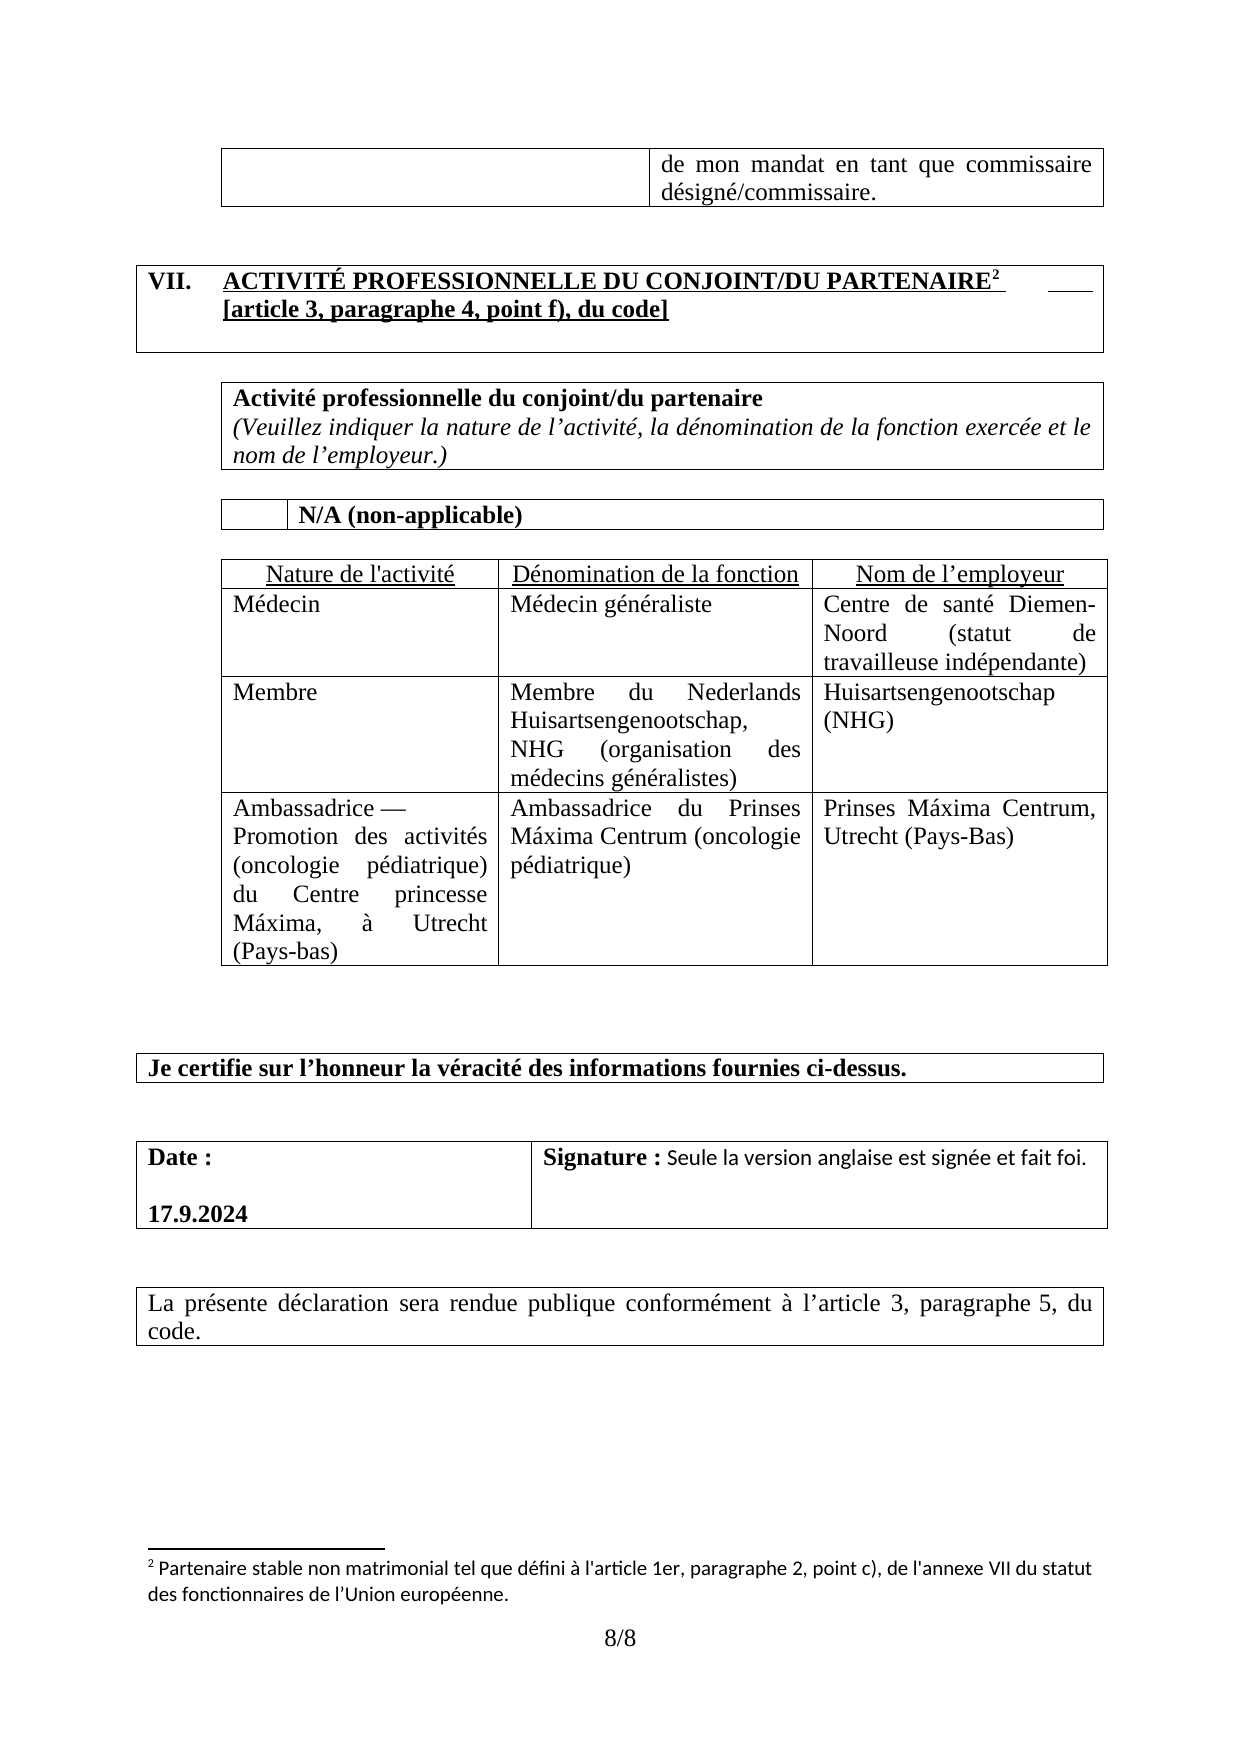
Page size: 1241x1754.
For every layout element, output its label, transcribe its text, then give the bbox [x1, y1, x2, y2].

table_cell Membre [222, 677, 498, 792]
table_header VII. ACTIVITÉ PROFESSIONNELLE DU CONJOINT/DU PARTENAIRE [article 3, paragraphe 4, point f), du code] [137, 266, 1103, 352]
table_header Date : 17.9.2024 [137, 1142, 531, 1228]
table_header Nature de l'activité [222, 560, 498, 588]
table_header [222, 500, 287, 529]
table_cell Prinses Máxima Centrum, Utrecht (Pays-Bas) [813, 793, 1107, 965]
table_header La présente déclaration sera rendue publique conformément à l’article 3, paragraphe 5, du code. [137, 1288, 1103, 1345]
table_header Nom de l’employeur [813, 560, 1107, 588]
table_header Dénomination de la fonction [499, 560, 812, 588]
table_header Je certifie sur l’honneur la véracité des informations fournies ci-dessus. [137, 1054, 1103, 1082]
table_cell Médecin généraliste [499, 589, 812, 676]
table_cell Membre du Nederlands Huisartsengenootschap, NHG (organisation des médecins généralistes) [499, 677, 812, 792]
table_cell Ambassadrice du Prinses Máxima Centrum (oncologie pédiatrique) [499, 793, 812, 965]
table_header Activité professionnelle du conjoint/du partenaire (Veuillez indiquer la nature de l’activité, la dénomination de la fonction exercée et le nom de l’employeur.) [222, 383, 1103, 469]
table_header N/A (non-applicable) [288, 500, 1103, 529]
table_cell Huisartsengenootschap (NHG) [813, 677, 1107, 792]
table_cell Médecin [222, 589, 498, 676]
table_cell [222, 149, 649, 206]
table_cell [650, 149, 1103, 206]
table_cell Ambassadrice — Promotion des activités (oncologie pédiatrique) du Centre princesse Máxima, à Utrecht (Pays-bas) [222, 793, 498, 965]
table_header Signature : Seule la version anglaise est signée et fait foi. [532, 1142, 1107, 1228]
table_cell Centre de santé Diemen-Noord (statut de travailleuse indépendante) [813, 589, 1107, 676]
